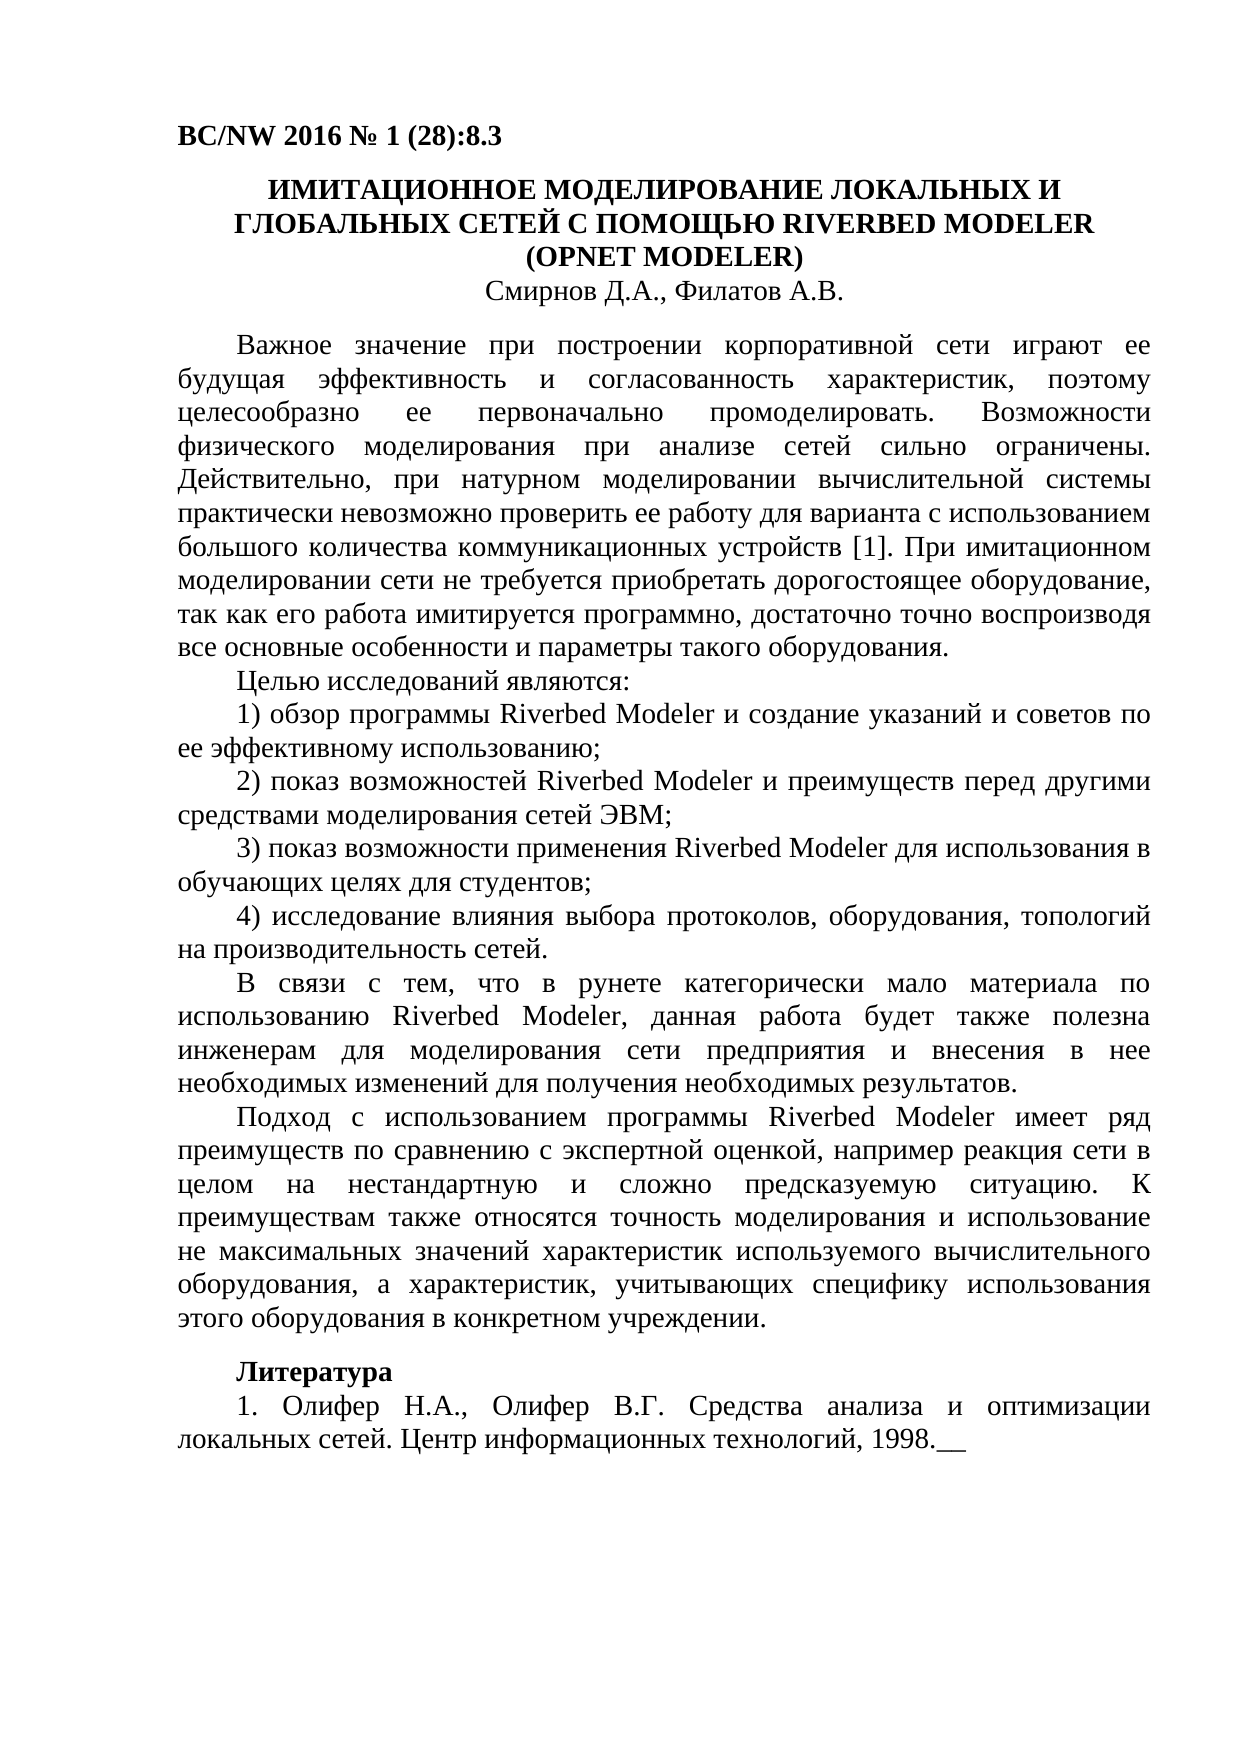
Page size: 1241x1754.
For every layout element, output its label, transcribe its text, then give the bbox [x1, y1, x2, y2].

text Важное значение при построении корпоративной сети играют ее будущая эффективность и согласованность характеристик, поэтому целесообразно ее первоначально промоделировать. Возможности физического моделирования при анализе сетей сильно ограничены. Действительно, при натурном моделировании вычислительной системы практически невозможно проверить ее работу для варианта с использованием большого количества коммуникационных устройств [1]. При имитационном моделировании сети не требуется приобретать дорогостоящее оборудование, так как его работа имитируется программно, достаточно точно воспроизводя все основные особенности и параметры такого оборудования. [177, 327, 1152, 663]
text Подход с использованием программы Riverbed Modeler имеет ряд преимуществ по сравнению с экспертной оценкой, например реакция сети в целом на нестандартную и сложно предсказуемую ситуацию. К преимуществам также относятся точность моделирования и использование не максимальных значений характеристик используемого вычислительного оборудования, а характеристик, учитывающих специфику использования этого оборудования в конкретном учреждении. [177, 1099, 1152, 1334]
text 4) исследование влияния выбора протоколов, оборудования, топологий на производительность сетей. [177, 898, 1152, 965]
text BC/NW 2016 № 1 (28):8.3 [177, 118, 1152, 152]
text 1) обзор программы Riverbed Modeler и создание указаний и советов по ее эффективному использованию; [177, 696, 1152, 763]
text 3) показ возможности применения Riverbed Modeler для использования в обучающих целях для студентов; [177, 831, 1152, 898]
text ИМИТАЦИОННОЕ МОДЕЛИРОВАНИЕ ЛОКАЛЬНЫХ И ГЛОБАЛЬНЫХ СЕТЕЙ С ПОМОЩЬЮ RIVERBED MODELER (OPNET MODELER) [177, 172, 1152, 273]
text 2) показ возможностей Riverbed Modeler и преимуществ перед другими средствами моделирования сетей ЭВМ; [177, 763, 1152, 831]
text Литература [177, 1354, 1152, 1388]
text В связи с тем, что в рунете категорически мало материала по использованию Riverbed Modeler, данная работа будет также полезна инженерам для моделирования сети предприятия и внесения в нее необходимых изменений для получения необходимых результатов. [177, 965, 1152, 1099]
text Целью исследований являются: [177, 663, 1152, 696]
text Смирнов Д.А., Филатов А.В. [177, 273, 1152, 307]
text 1. Олифер Н.А., Олифер В.Г. Средства анализа и оптимизации локальных сетей. Центр информационных технологий, 1998.__ [177, 1388, 1152, 1455]
